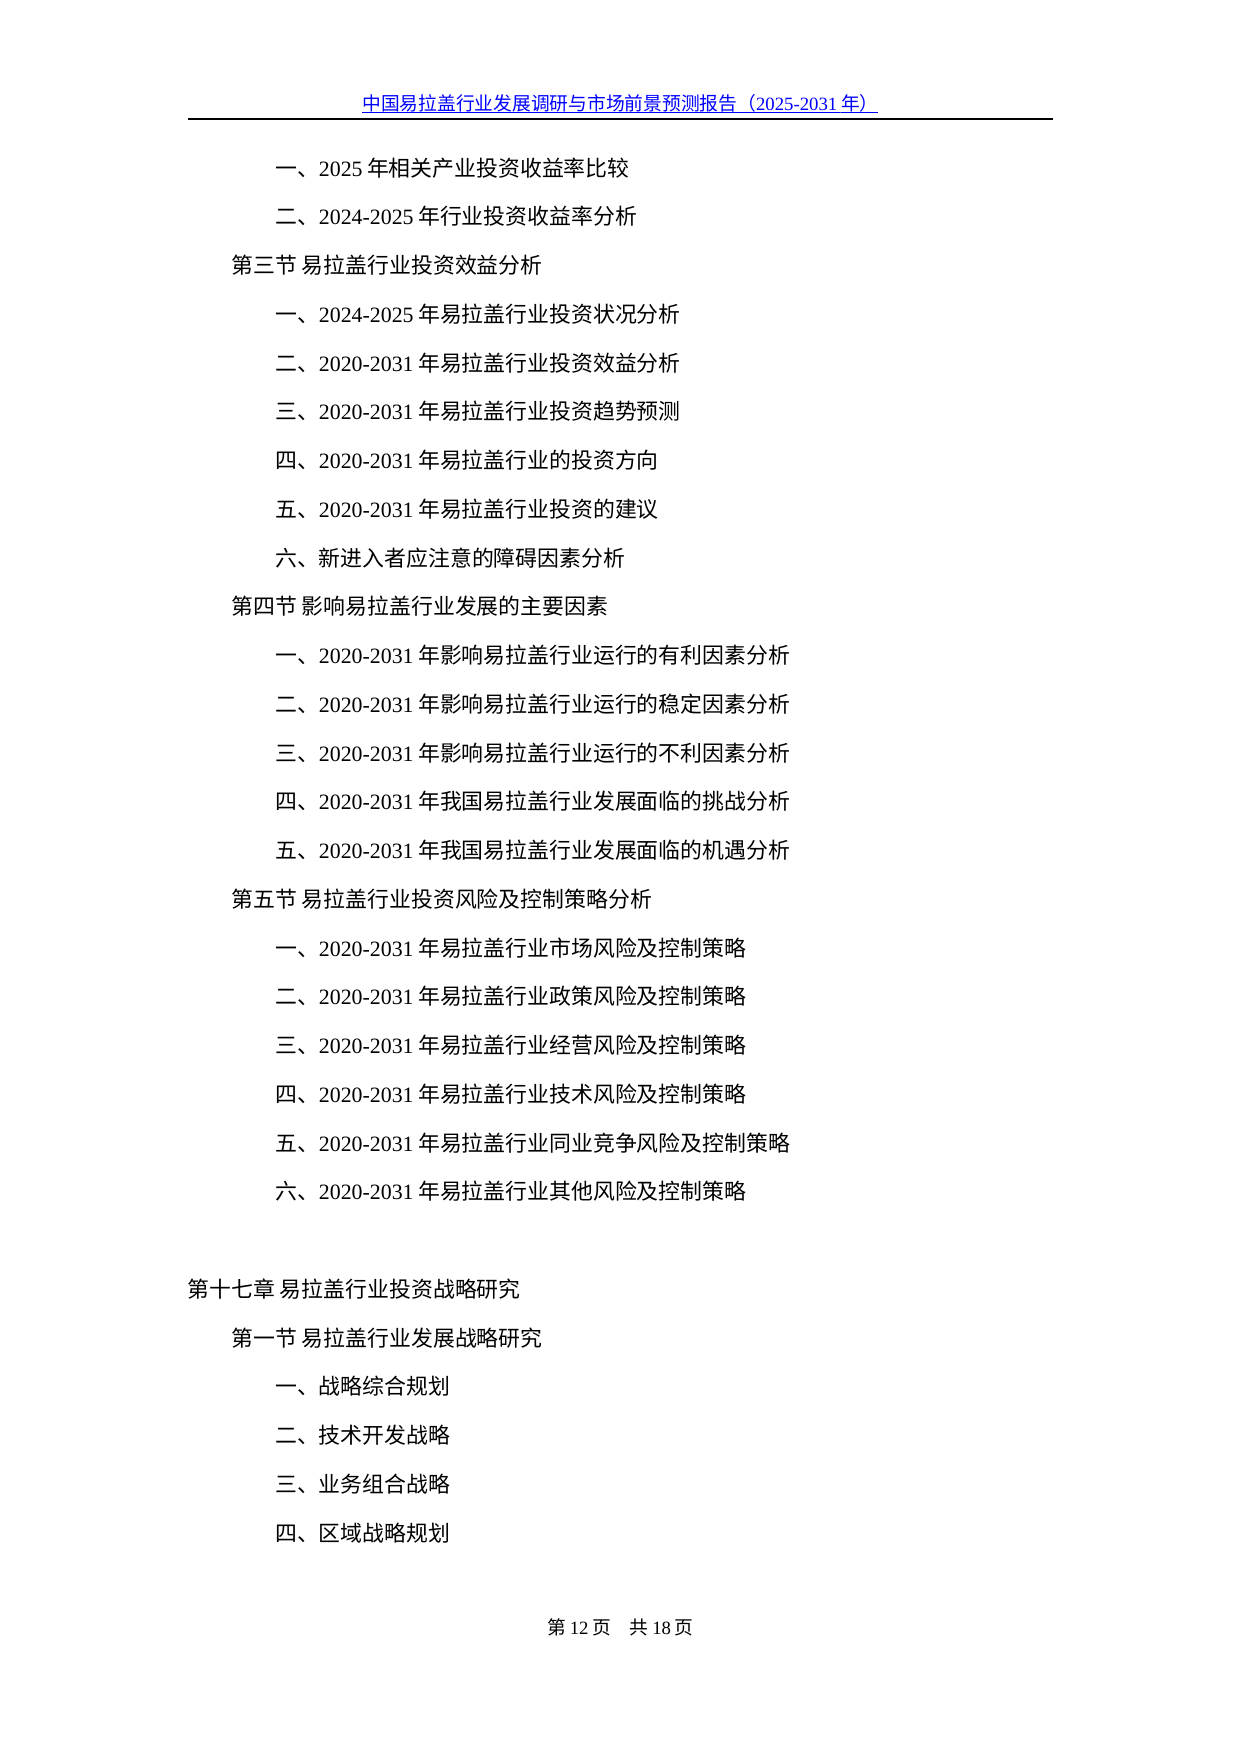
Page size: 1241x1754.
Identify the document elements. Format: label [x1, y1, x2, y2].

text [187, 150, 1053, 1548]
